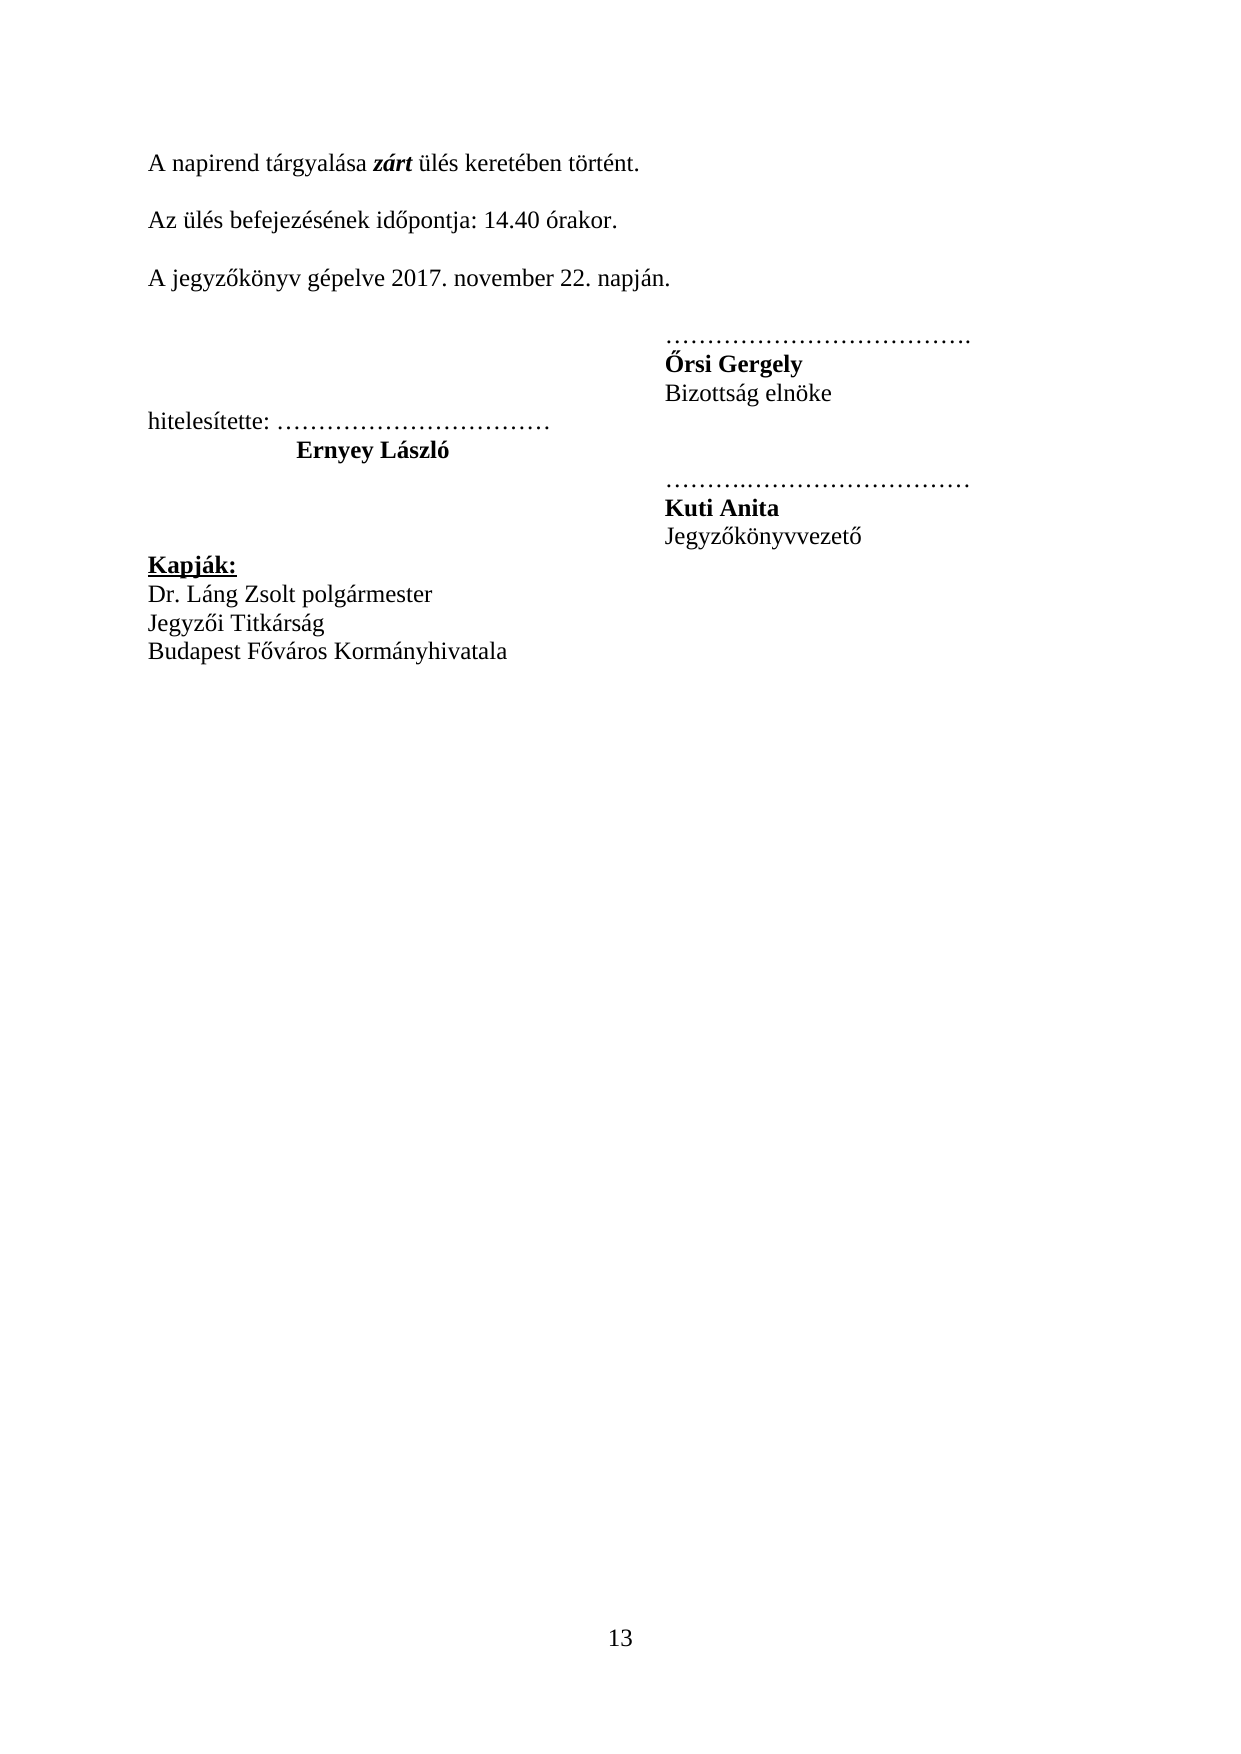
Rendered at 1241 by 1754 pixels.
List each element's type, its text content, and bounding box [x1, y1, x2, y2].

text hitelesítette: …………………………… [148, 406, 1093, 435]
text Bizottság elnöke [148, 378, 1093, 406]
text Ernyey László [148, 435, 1093, 464]
text ……….……………………… [148, 464, 1093, 493]
table_header Kapják: Dr. Láng Zsolt polgármester Jegyzői Titkárság Budapest Főváros Kormányhivatala [148, 550, 561, 665]
text Az ülés befejezésének időpontja: 14.40 órakor. [148, 205, 1093, 234]
text Kuti Anita [148, 493, 1093, 521]
text A napirend tárgyalása zárt ülés keretében történt. [148, 148, 1093, 176]
text ………………………………. [148, 320, 1093, 349]
text Jegyzőkönyvvezető [148, 521, 1093, 550]
text Őrsi Gergely [148, 349, 1068, 378]
text A jegyzőkönyv gépelve 2017. november 22. napján. [148, 263, 1093, 291]
